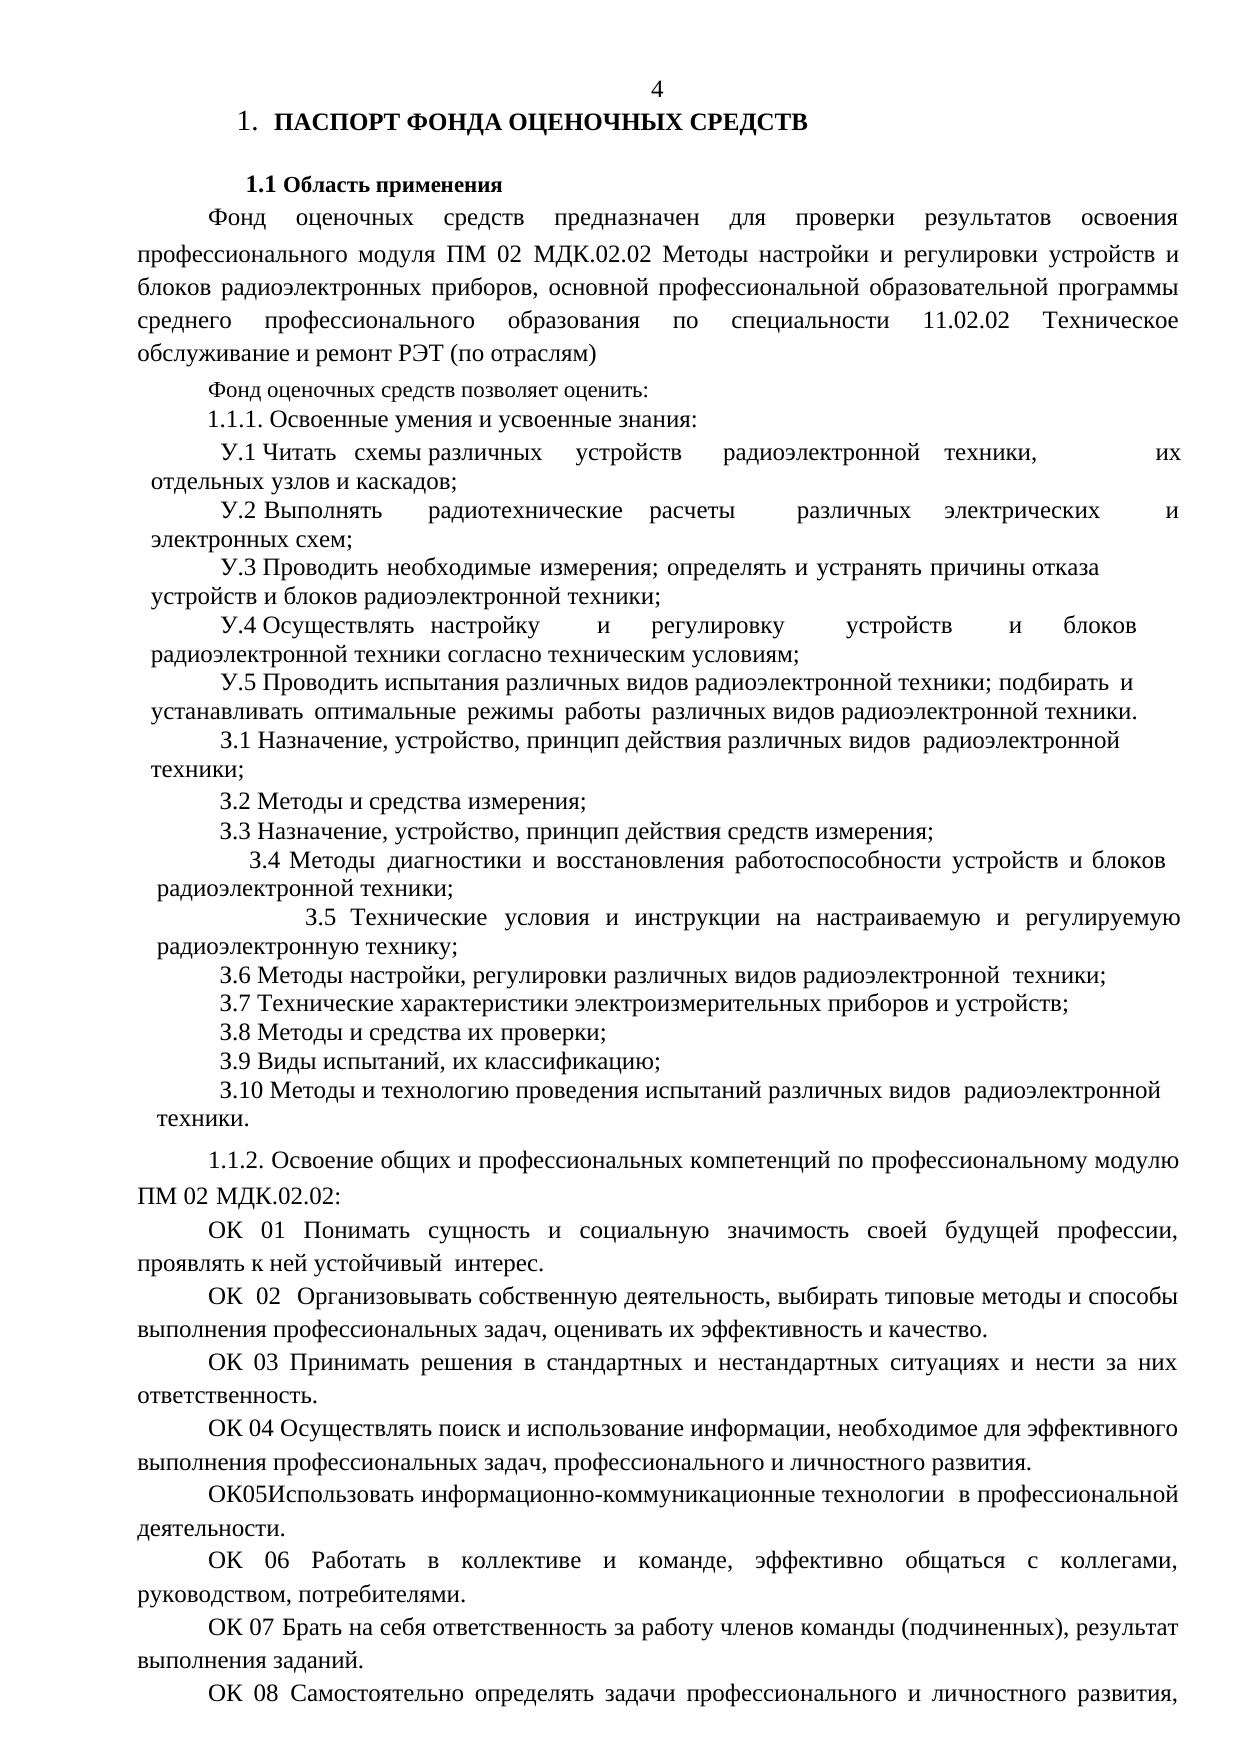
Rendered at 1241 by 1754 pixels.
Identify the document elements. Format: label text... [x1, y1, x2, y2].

text ОК 06 Работать в коллективе и команде, эффективно общаться с коллегами, руководством, потребителями. [137, 1546, 1179, 1607]
text ОК 04 Осуществлять поиск и использование информации, необходимое для эффективного выполнения профессиональных задач, профессионального и личностного развития. [137, 1413, 1179, 1475]
text ОК05Использовать информационно-коммуникационные технологии в профессиональной деятельности. [137, 1479, 1179, 1541]
text 1.1.1. Освоенные умения и усвоенные знания: [133, 404, 1181, 433]
text У.1 Читать схемы различных устройств радиоэлектронной техники, их отдельных узлов и каскадов; [145, 437, 1181, 495]
text Фонд оценочных средств предназначен для проверки результатов освоения профессионального модуля ПМ 02 МДК.02.02 Методы настройки и регулировки устройств и блоков радиоэлектронных приборов, основной профессиональной образовательной программы среднего профессионального образования по специальности 11.02.02 Техническое обслуживание и ремонт РЭТ (по отраслям) [137, 202, 1179, 367]
text У.5 Проводить испытания различных видов радиоэлектронной техники; подбирать и устанавливать оптимальные режимы работы различных видов радиоэлектронной техники. [145, 667, 1181, 725]
text Фонд оценочных средств позволяет оценить: [137, 371, 1181, 404]
text З.2 Методы и средства измерения; [151, 782, 1181, 816]
text З.6 Методы настройки, регулировки различных видов радиоэлектронной техники; [151, 960, 1166, 988]
subtitle ПАСПОРТ ФОНДА ОЦЕНОЧНЫХ СРЕДСТВ [236, 103, 1181, 136]
text ОК 02 Организовывать собственную деятельность, выбирать типовые методы и способы выполнения профессиональных задач, оценивать их эффективность и качество. [137, 1281, 1179, 1343]
text З.7 Технические характеристики электроизмерительных приборов и устройств; [151, 988, 1164, 1017]
text ОК 07 Брать на себя ответственность за работу членов команды (подчиненных), результат выполнения заданий. [137, 1612, 1179, 1673]
text З.10 Методы и технологию проведения испытаний различных видов радиоэлектронной техники. [151, 1075, 1166, 1132]
text У.2 Выполнять радиотехнические расчеты различных электрических и электронных схем; [145, 495, 1181, 552]
text З.9 Виды испытаний, их классификацию; [151, 1046, 1140, 1075]
text З.1 Назначение, устройство, принцип действия различных видов радиоэлектронной техники; [145, 725, 1164, 782]
text З.5 Технические условия и инструкции на настраиваемую и регулируемую радиоэлектронную технику; [151, 902, 1181, 960]
text У.4 Осуществлять настройку и регулировку устройств и блоков радиоэлектронной техники согласно техническим условиям; [145, 610, 1164, 667]
list Область применения [245, 169, 1181, 198]
text З.4 Методы диагностики и восстановления работоспособности устройств и блоков радиоэлектронной техники; [151, 845, 1166, 902]
text З.8 Методы и средства их проверки; [151, 1017, 1140, 1046]
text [137, 1678, 1179, 1706]
text ОК 03 Принимать решения в стандартных и нестандартных ситуациях и нести за них ответственность. [137, 1347, 1179, 1409]
text З.3 Назначение, устройство, принцип действия средств измерения; [151, 816, 1181, 845]
text ОК 01 Понимать сущность и социальную значимость своей будущей профессии, проявлять к ней устойчивый интерес. [137, 1215, 1179, 1277]
text 1.1.2. Освоение общих и профессиональных компетенций по профессиональному модулю ПМ 02 МДК.02.02: [137, 1145, 1179, 1211]
text У.3 Проводить необходимые измерения; определять и устранять причины отказа устройств и блоков радиоэлектронной техники; [145, 552, 1181, 610]
